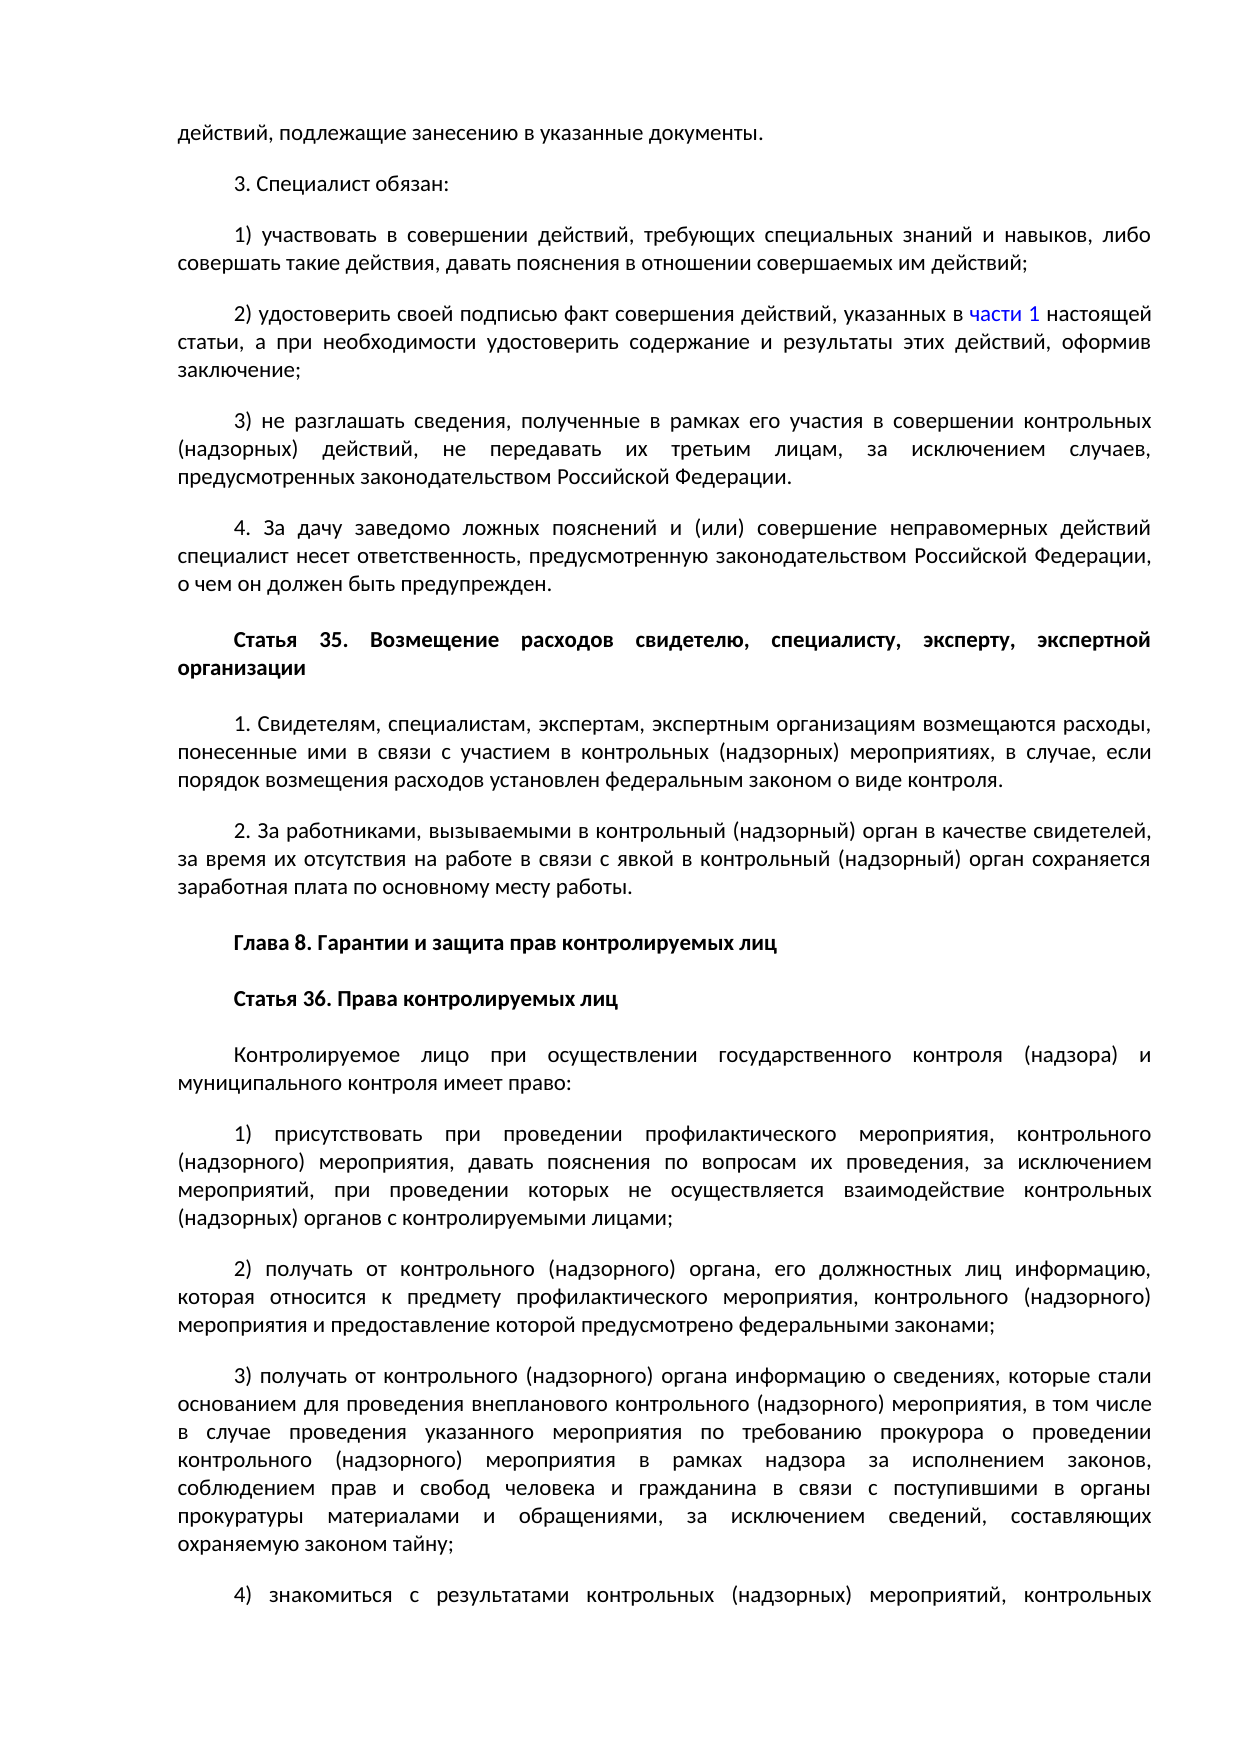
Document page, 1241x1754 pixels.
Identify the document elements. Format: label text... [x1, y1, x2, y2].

title Статья 36. Права контролируемых лиц [177, 984, 1152, 1012]
text 3) не разглашать сведения, полученные в рамках его участия в совершении контрольных (надзорных) действий, не передавать их третьим лицам, за исключением случаев, предусмотренных законодательством Российской Федерации. [177, 406, 1152, 490]
text Контролируемое лицо при осуществлении государственного контроля (надзора) и муниципального контроля имеет право: [177, 1040, 1152, 1096]
title Глава 8. Гарантии и защита прав контролируемых лиц [177, 928, 1152, 956]
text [177, 1580, 1152, 1608]
text 1) присутствовать при проведении профилактического мероприятия, контрольного (надзорного) мероприятия, давать пояснения по вопросам их проведения, за исключением мероприятий, при проведении которых не осуществляется взаимодействие контрольных (надзорных) органов с контролируемыми лицами; [177, 1119, 1152, 1231]
text 1. Свидетелям, специалистам, экспертам, экспертным организациям возмещаются расходы, понесенные ими в связи с участием в контрольных (надзорных) мероприятиях, в случае, если порядок возмещения расходов установлен федеральным законом о виде контроля. [177, 709, 1152, 793]
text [177, 118, 1152, 146]
text 4. За дачу заведомо ложных пояснений и (или) совершение неправомерных действий специалист несет ответственность, предусмотренную законодательством Российской Федерации, о чем он должен быть предупрежден. [177, 513, 1152, 597]
text 3) получать от контрольного (надзорного) органа информацию о сведениях, которые стали основанием для проведения внепланового контрольного (надзорного) мероприятия, в том числе в случае проведения указанного мероприятия по требованию прокурора о проведении контрольного (надзорного) мероприятия в рамках надзора за исполнением законов, соблюдением прав и свобод человека и гражданина в связи с поступившими в органы прокуратуры материалами и обращениями, за исключением сведений, составляющих охраняемую законом тайну; [177, 1361, 1152, 1557]
title Статья 35. Возмещение расходов свидетелю, специалисту, эксперту, экспертной организации [177, 625, 1152, 681]
text 1) участвовать в совершении действий, требующих специальных знаний и навыков, либо совершать такие действия, давать пояснения в отношении совершаемых им действий; [177, 220, 1152, 276]
text 2) удостоверить своей подписью факт совершения действий, указанных в части 1 настоящей статьи, а при необходимости удостоверить содержание и результаты этих действий, оформив заключение; [177, 299, 1152, 383]
text 2) получать от контрольного (надзорного) органа, его должностных лиц информацию, которая относится к предмету профилактического мероприятия, контрольного (надзорного) мероприятия и предоставление которой предусмотрено федеральными законами; [177, 1254, 1152, 1338]
text 3. Специалист обязан: [177, 169, 1152, 197]
text 2. За работниками, вызываемыми в контрольный (надзорный) орган в качестве свидетелей, за время их отсутствия на работе в связи с явкой в контрольный (надзорный) орган сохраняется заработная плата по основному месту работы. [177, 816, 1152, 900]
